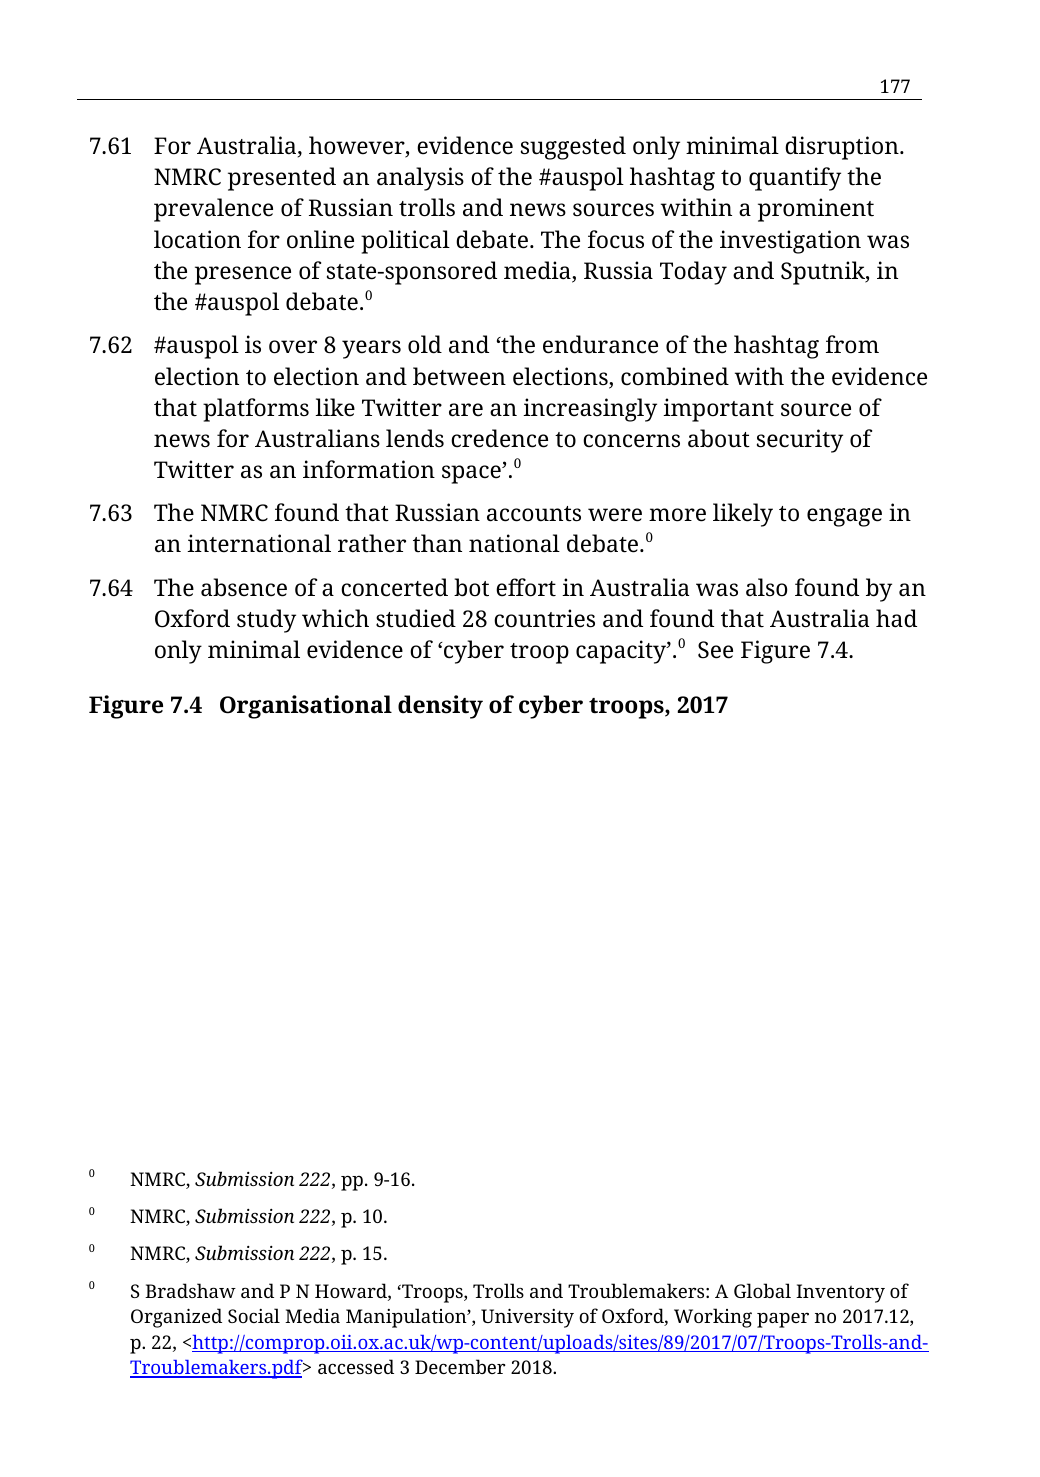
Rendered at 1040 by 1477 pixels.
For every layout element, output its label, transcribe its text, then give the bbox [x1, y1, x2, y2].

text 7.61 For Australia, however, evidence suggested only minimal disruption. NMRC presented an analysis of the #auspol hashtag to quantify the prevalence of Russian trolls and news sources within a prominent location for online political debate. The focus of the investigation was the presence of state-sponsored media, Russia Today and Sputnik, in the #auspol debate. [88, 130, 933, 317]
text 7.63 The NMRC found that Russian accounts were more likely to engage in an international rather than national debate. [88, 497, 933, 560]
text 7.64 The absence of a concerted bot effort in Australia was also found by an Oxford study which studied 28 countries and found that Australia had only minimal evidence of ‘cyber troop capacity’. See Figure 7.4. [88, 571, 933, 665]
title Figure 7.4 Organisational density of cyber troops, 2017 [88, 689, 933, 720]
text 7.62 #auspol is over 8 years old and ‘the endurance of the hashtag from election to election and between elections, combined with the evidence that platforms like Twitter are an increasingly important source of news for Australians lends credence to concerns about security of Twitter as an information space’. [88, 329, 933, 485]
